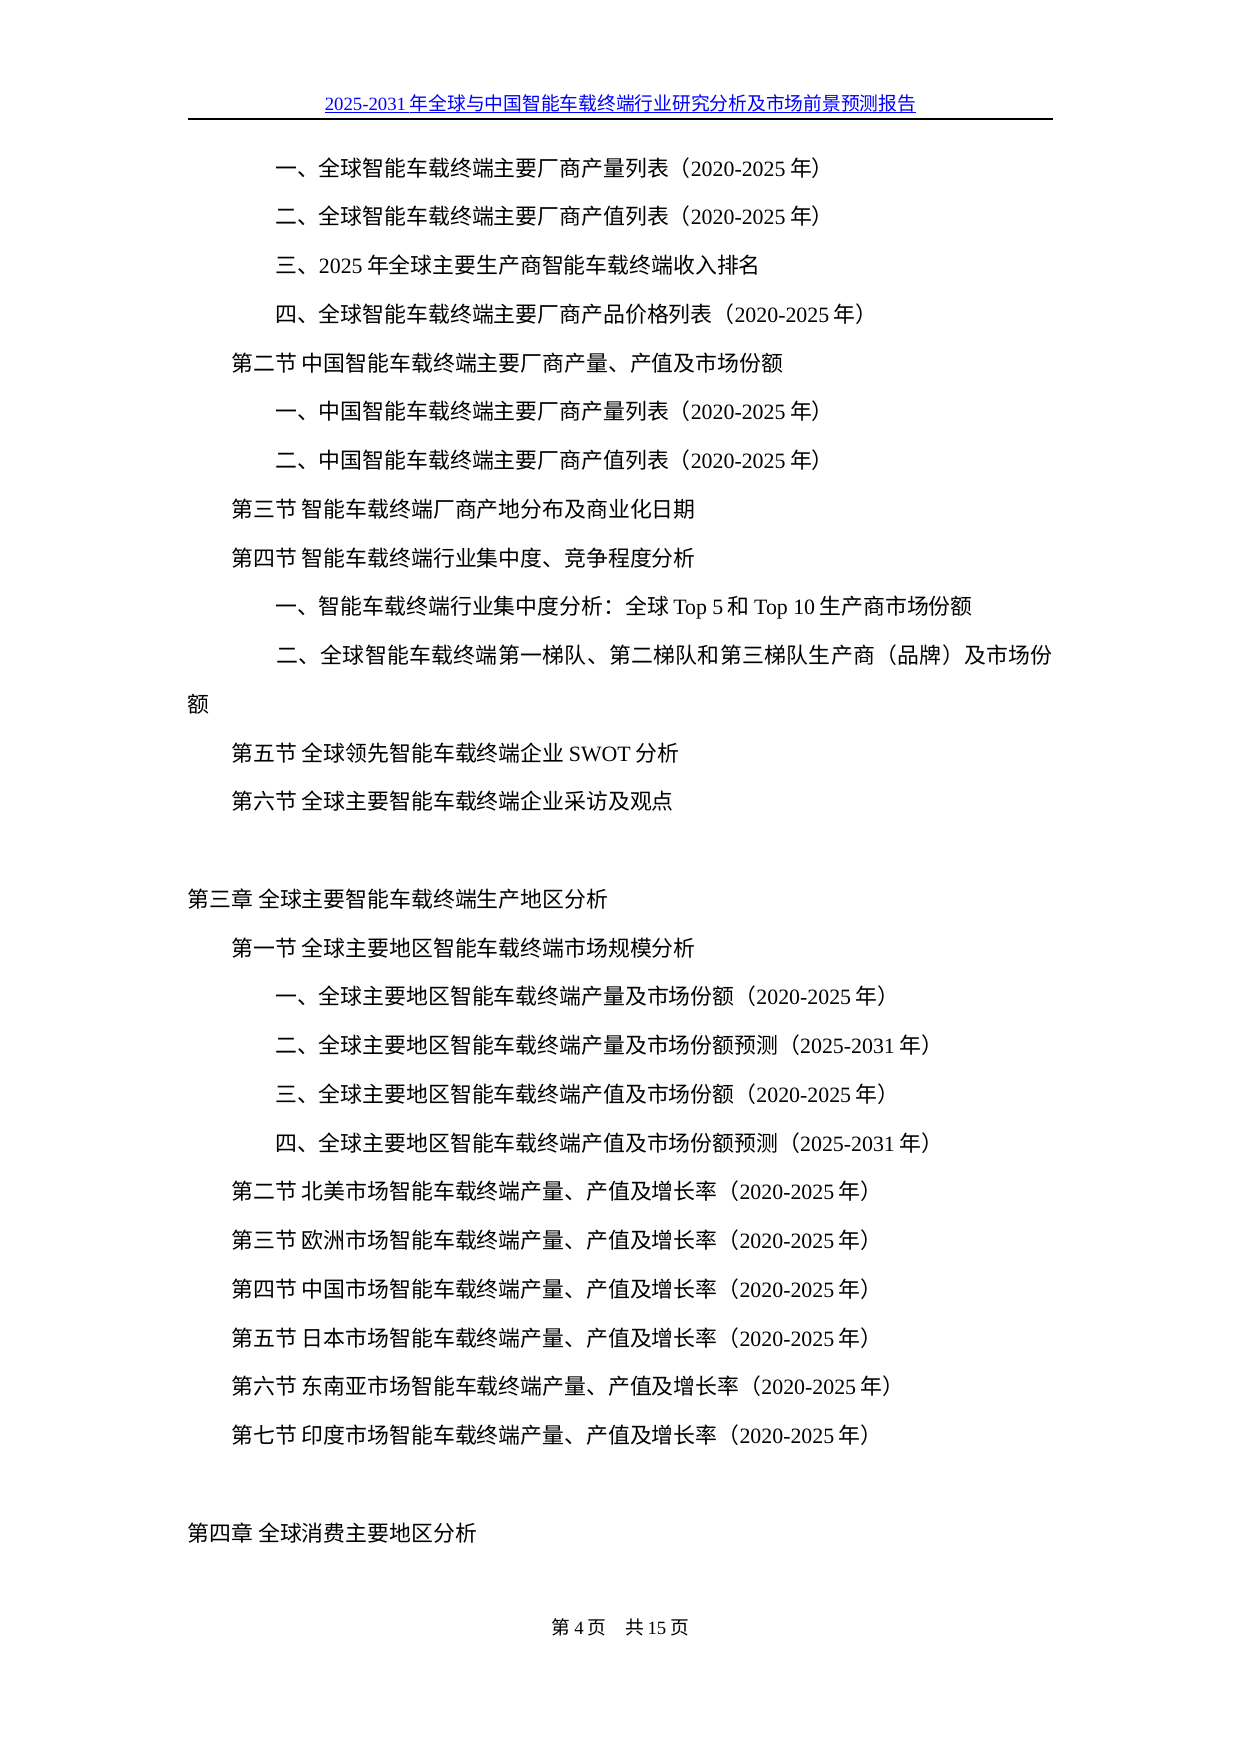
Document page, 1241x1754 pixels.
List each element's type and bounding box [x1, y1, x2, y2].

text [187, 150, 1053, 1548]
